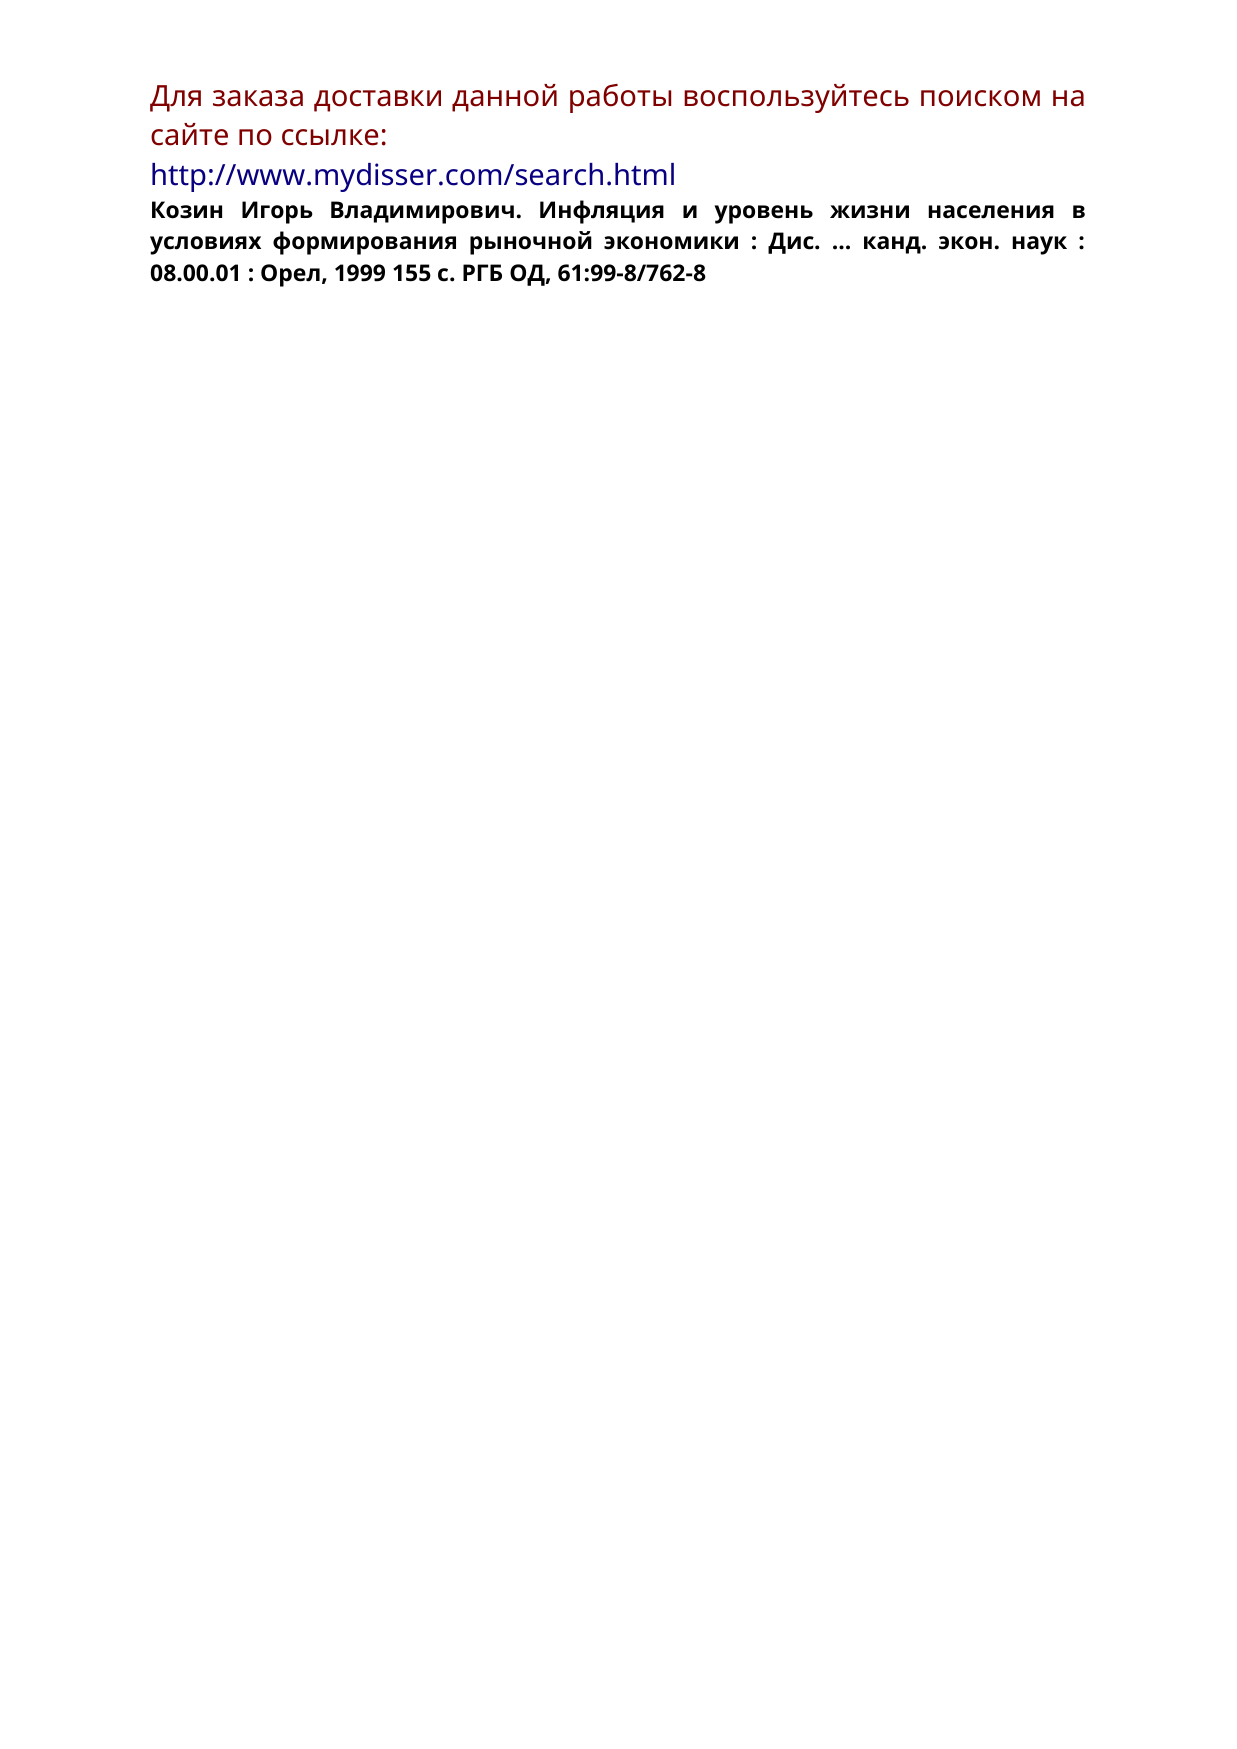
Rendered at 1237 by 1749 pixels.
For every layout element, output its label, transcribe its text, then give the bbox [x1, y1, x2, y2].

text Козин Игорь Владимирович. Инфляция и уровень жизни населения в условиях формирования рыночной экономики : Дис. ... канд. экон. наук : 08.00.01 : Орел, 1999 155 c. РГБ ОД, 61:99-8/762-8 [150, 194, 1086, 288]
